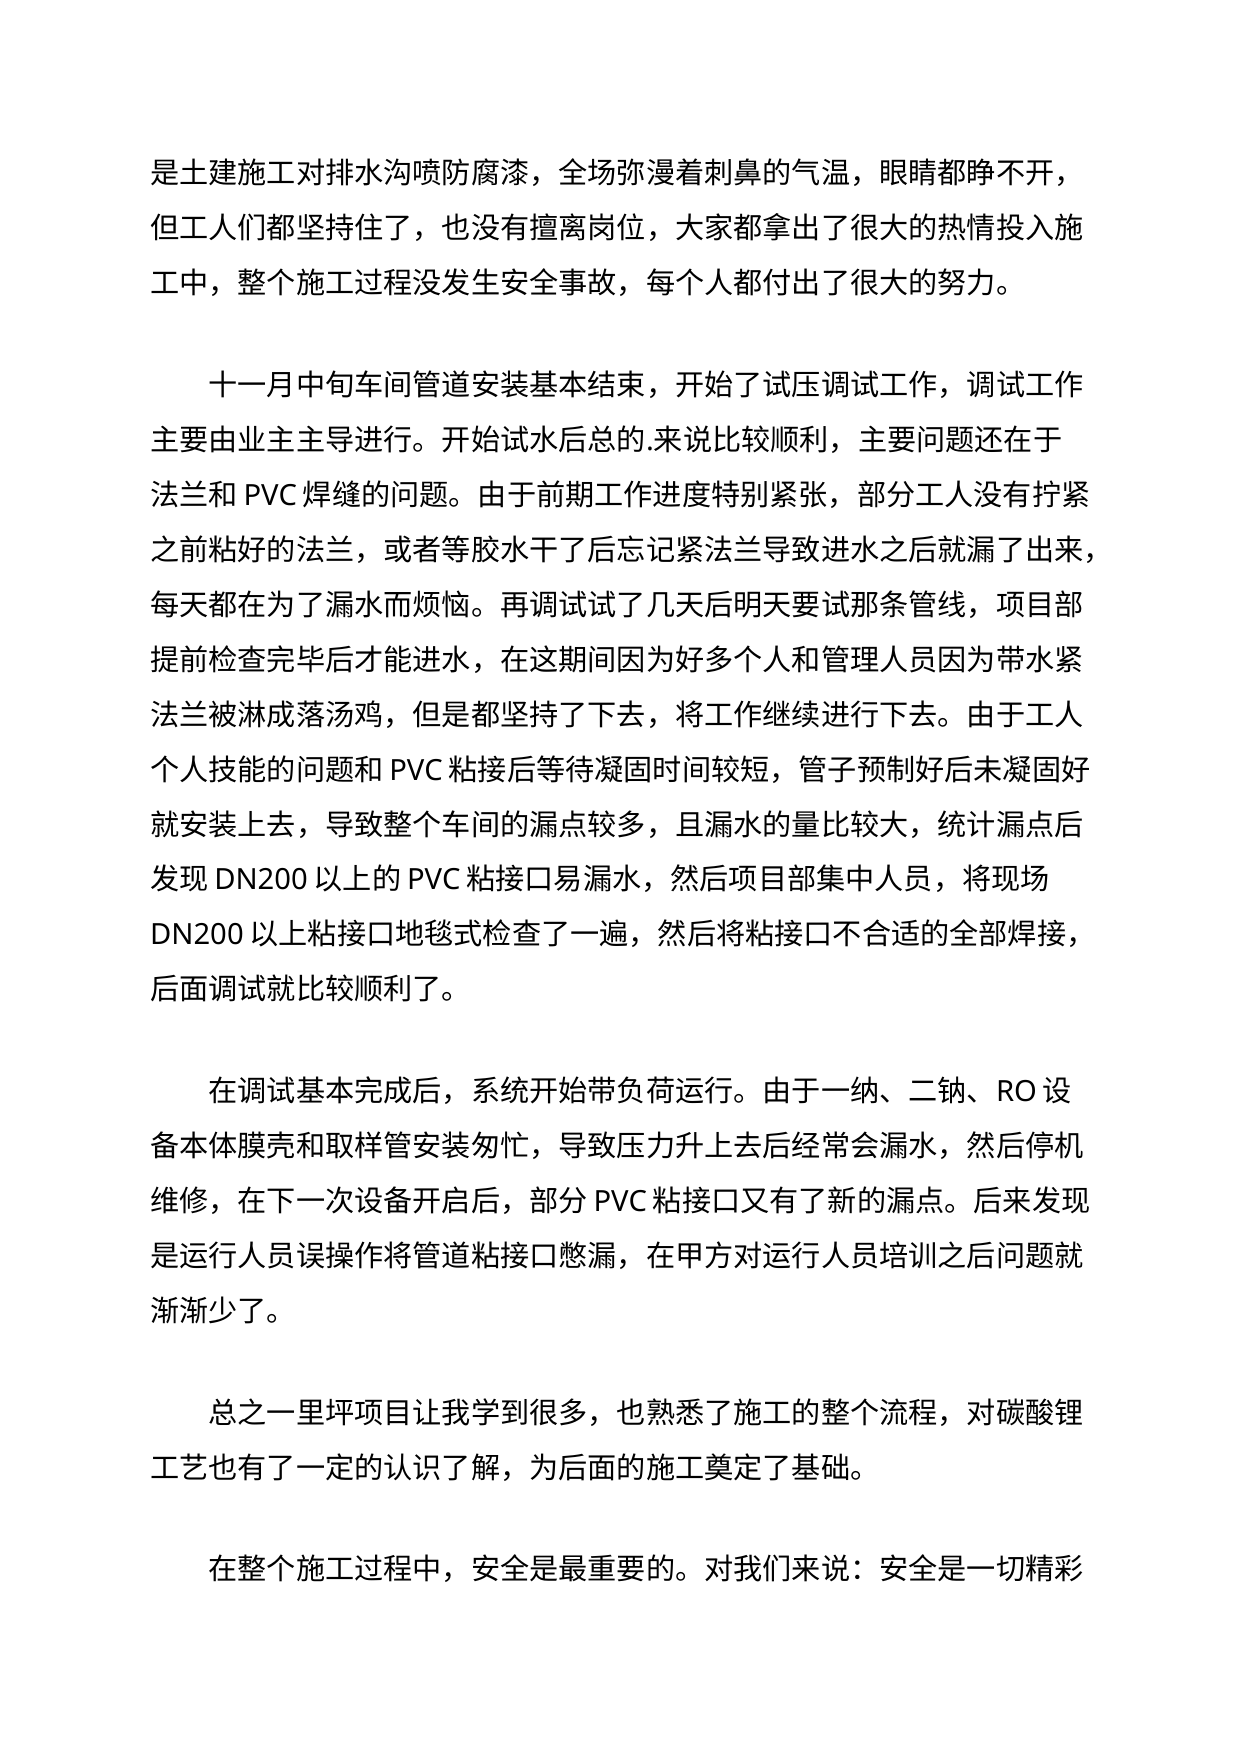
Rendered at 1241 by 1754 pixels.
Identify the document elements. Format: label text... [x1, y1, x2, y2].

text 在调试基本完成后，系统开始带负荷运行。由于一纳、二钠、RO设备本体膜壳和取样管安装匆忙，导致压力升上去后经常会漏水，然后停机维修，在下一次设备开启后，部分PVC粘接口又有了新的漏点。后来发现是运行人员误操作将管道粘接口憋漏，在甲方对运行人员培训之后问题就渐渐少了。 [150, 1068, 1090, 1330]
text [150, 1546, 1090, 1588]
text 十一月中旬车间管道安装基本结束，开始了试压调试工作，调试工作主要由业主主导进行。开始试水后总的.来说比较顺利，主要问题还在于法兰和PVC焊缝的问题。由于前期工作进度特别紧张，部分工人没有拧紧之前粘好的法兰，或者等胶水干了后忘记紧法兰导致进水之后就漏了出来，每天都在为了漏水而烦恼。再调试试了几天后明天要试那条管线，项目部提前检查完毕后才能进水，在这期间因为好多个人和管理人员因为带水紧法兰被淋成落汤鸡，但是都坚持了下去，将工作继续进行下去。由于工人个人技能的问题和PVC粘接后等待凝固时间较短，管子预制好后未凝固好就安装上去，导致整个车间的漏点较多，且漏水的量比较大，统计漏点后发现DN200以上的PVC粘接口易漏水，然后项目部集中人员，将现场DN200以上粘接口地毯式检查了一遍，然后将粘接口不合适的全部焊接，后面调试就比较顺利了。 [150, 362, 1090, 1008]
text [150, 150, 1090, 302]
text 总之一里坪项目让我学到很多，也熟悉了施工的整个流程，对碳酸锂工艺也有了一定的认识了解，为后面的施工奠定了基础。 [150, 1389, 1090, 1486]
